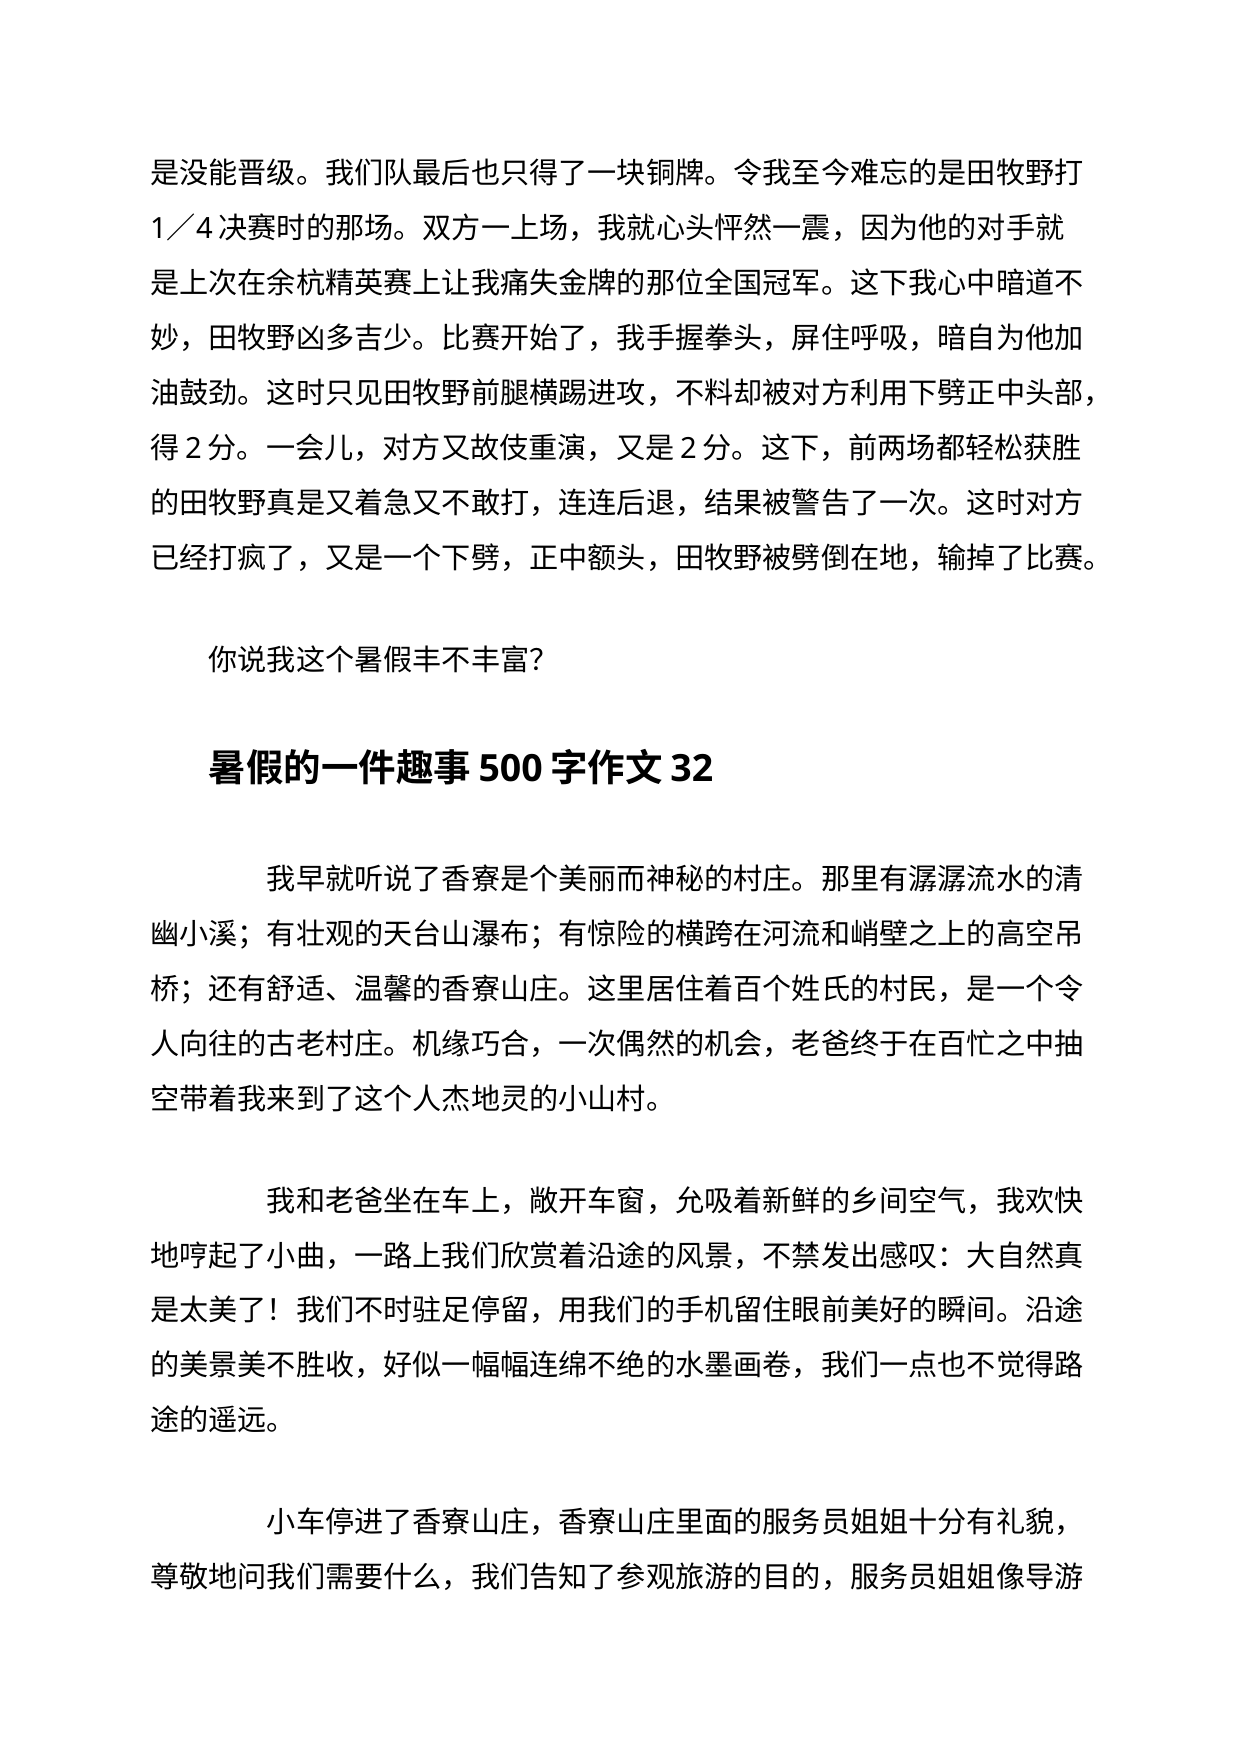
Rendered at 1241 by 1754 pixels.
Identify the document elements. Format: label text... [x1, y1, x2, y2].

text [150, 1498, 1090, 1596]
text 你说我这个暑假丰不丰富？ [150, 636, 1090, 678]
text 我早就听说了香寮是个美丽而神秘的村庄。那里有潺潺流水的清幽小溪；有壮观的天台山瀑布；有惊险的横跨在河流和峭壁之上的高空吊桥；还有舒适、温馨的香寮山庄。这里居住着百个姓氏的村民，是一个令人向往的古老村庄。机缘巧合，一次偶然的机会，老爸终于在百忙之中抽空带着我来到了这个人杰地灵的小山村。 [150, 856, 1090, 1118]
text 我和老爸坐在车上，敞开车窗，允吸着新鲜的乡间空气，我欢快地哼起了小曲，一路上我们欣赏着沿途的风景，不禁发出感叹：大自然真是太美了！我们不时驻足停留，用我们的手机留住眼前美好的瞬间。沿途的美景美不胜收，好似一幅幅连绵不绝的水墨画卷，我们一点也不觉得路途的遥远。 [150, 1177, 1090, 1439]
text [150, 150, 1090, 577]
text 暑假的一件趣事500字作文32 [150, 738, 1090, 792]
